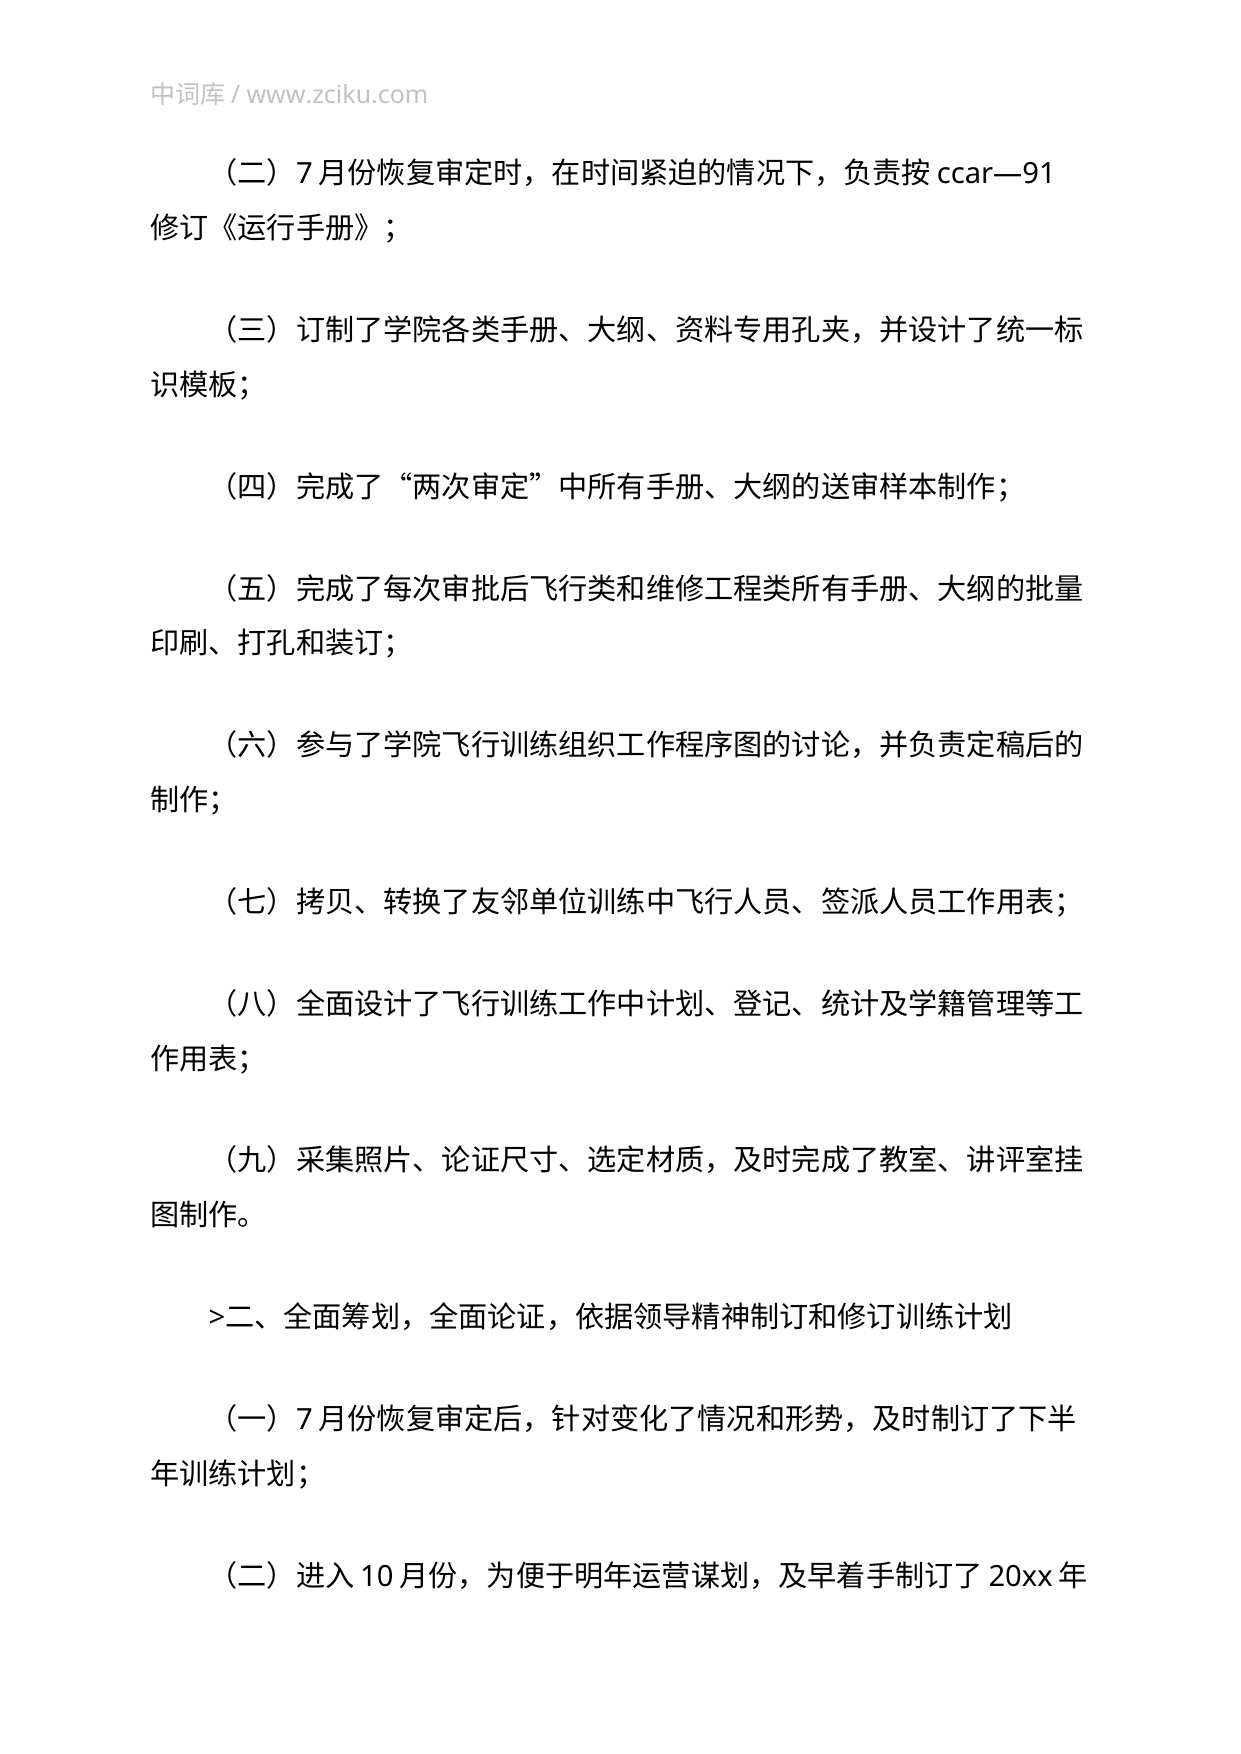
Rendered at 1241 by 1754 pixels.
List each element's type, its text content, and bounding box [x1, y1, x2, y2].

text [150, 1552, 1090, 1595]
text （三）订制了学院各类手册、大纲、资料专用孔夹，并设计了统一标识模板； [150, 307, 1090, 404]
text （四）完成了“两次审定”中所有手册、大纲的送审样本制作； [150, 463, 1090, 506]
text >二、全面筹划，全面论证，依据领导精神制订和修订训练计划 [150, 1294, 1090, 1336]
text （五）完成了每次审批后飞行类和维修工程类所有手册、大纲的批量印刷、打孔和装订； [150, 565, 1090, 662]
text （六）参与了学院飞行训练组织工作程序图的讨论，并负责定稿后的制作； [150, 722, 1090, 819]
text （二）7月份恢复审定时，在时间紧迫的情况下，负责按ccar—91修订《运行手册》； [150, 150, 1090, 247]
text （八）全面设计了飞行训练工作中计划、登记、统计及学籍管理等工作用表； [150, 980, 1090, 1077]
text （七）拷贝、转换了友邻单位训练中飞行人员、签派人员工作用表； [150, 878, 1090, 921]
text （一）7月份恢复审定后，针对变化了情况和形势，及时制订了下半年训练计划； [150, 1396, 1090, 1493]
text （九）采集照片、论证尺寸、选定材质，及时完成了教室、讲评室挂图制作。 [150, 1137, 1090, 1234]
